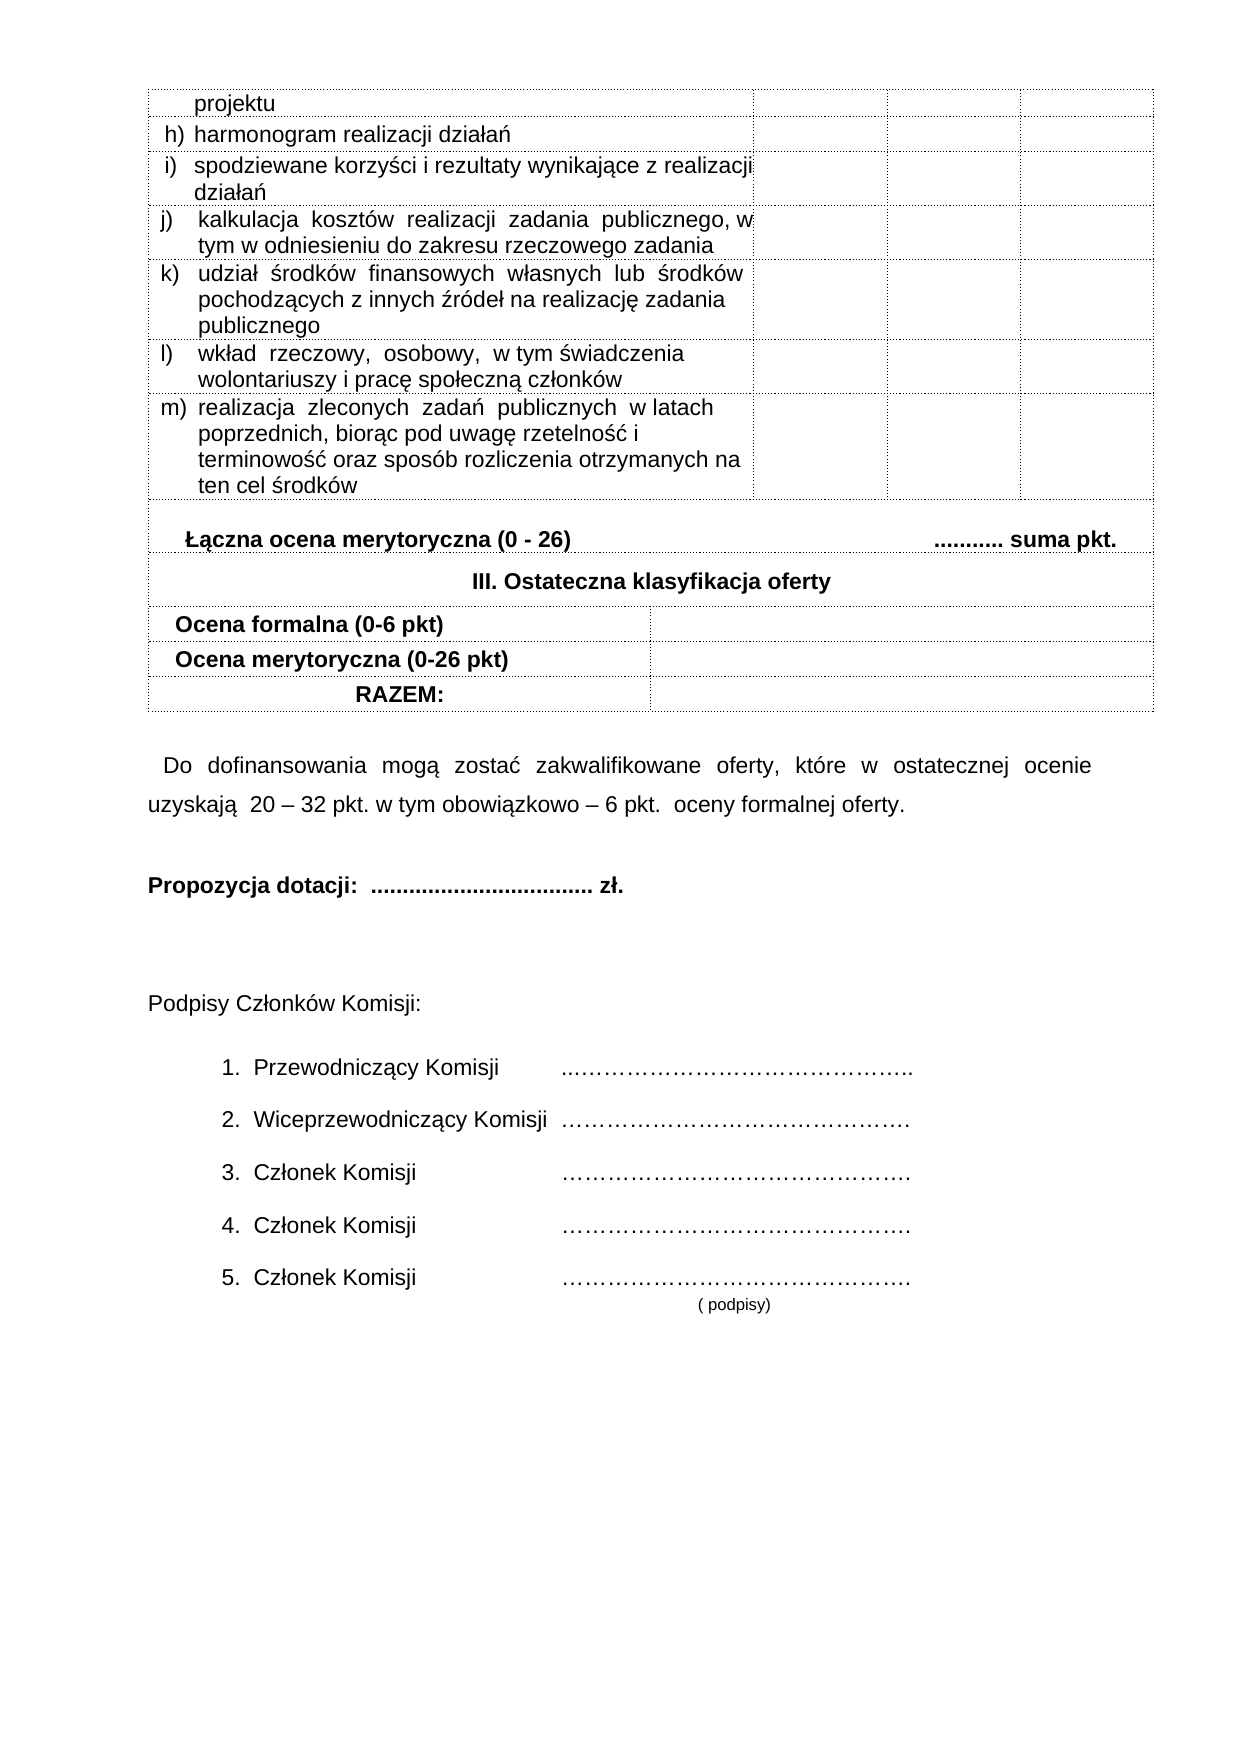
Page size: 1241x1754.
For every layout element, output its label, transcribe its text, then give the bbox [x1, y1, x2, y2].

table_cell [754, 116, 887, 151]
table_cell III. Ostateczna klasyfikacja oferty [149, 552, 1154, 606]
text 3. Członek Komisji ………………………………………. [148, 1159, 1093, 1185]
table_cell [1020, 89, 1154, 116]
table_cell [754, 205, 887, 258]
table_cell RAZEM: [149, 676, 651, 711]
table_cell [1020, 259, 1154, 339]
table_cell [754, 259, 887, 339]
table_cell [754, 393, 887, 499]
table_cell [149, 89, 754, 116]
table_cell kalkulacja kosztów realizacji zadania publicznego, w tym w odniesieniu do zakresu rzeczowego zadania [149, 205, 754, 258]
text 1. Przewodniczący Komisji ...…………………………………….. [148, 1053, 1093, 1080]
table_cell harmonogram realizacji działań [149, 116, 754, 151]
table_cell [754, 151, 887, 205]
table_cell [754, 339, 887, 392]
table_cell [887, 205, 1020, 258]
table_cell Łączna ocena merytoryczna (0 - 26) ........... suma pkt. [149, 499, 1154, 552]
table_cell [1020, 205, 1154, 258]
table_cell [887, 151, 1020, 205]
table_cell realizacja zleconych zadań publicznych w latach poprzednich, biorąc pod uwagę rzetelność i terminowość oraz sposób rozliczenia otrzymanych na ten cel środków [149, 393, 754, 499]
table_cell [887, 89, 1020, 116]
table_cell [1020, 151, 1154, 205]
table_cell spodziewane korzyści i rezultaty wynikające z realizacji działań [149, 151, 754, 205]
table_cell udział środków finansowych własnych lub środków pochodzących z innych źródeł na realizację zadania publicznego [149, 259, 754, 339]
text 4. Członek Komisji ………………………………………. [148, 1212, 1093, 1238]
table_cell Ocena formalna (0-6 pkt) [149, 606, 651, 641]
table_cell [1020, 393, 1154, 499]
table_cell [651, 606, 1154, 641]
text Propozycja dotacji: ................................... zł. [148, 872, 1093, 898]
table_cell wkład rzeczowy, osobowy, w tym świadczenia wolontariuszy i pracę społeczną członków [149, 339, 754, 392]
text Do dofinansowania mogą zostać zakwalifikowane oferty, które w ostatecznej ocenie uzyskają 20 – 32 pkt. w tym obowiązkowo – 6 pkt. oceny formalnej oferty. [148, 752, 1093, 817]
table_cell [651, 641, 1154, 676]
table_cell [754, 89, 887, 116]
table_cell Ocena merytoryczna (0-26 pkt) [149, 641, 651, 676]
text Podpisy Członków Komisji: [148, 990, 1093, 1016]
table_cell [1020, 116, 1154, 151]
table_cell [1020, 339, 1154, 392]
text 5. Członek Komisji ………………………………………. [148, 1264, 1093, 1291]
table_cell [887, 339, 1020, 392]
table_cell [887, 259, 1020, 339]
table_cell [887, 393, 1020, 499]
table_cell [887, 116, 1020, 151]
text ( podpisy) [148, 1294, 1093, 1314]
text 2. Wiceprzewodniczący Komisji ………………………………………. [148, 1106, 1093, 1133]
table_cell [651, 676, 1154, 711]
